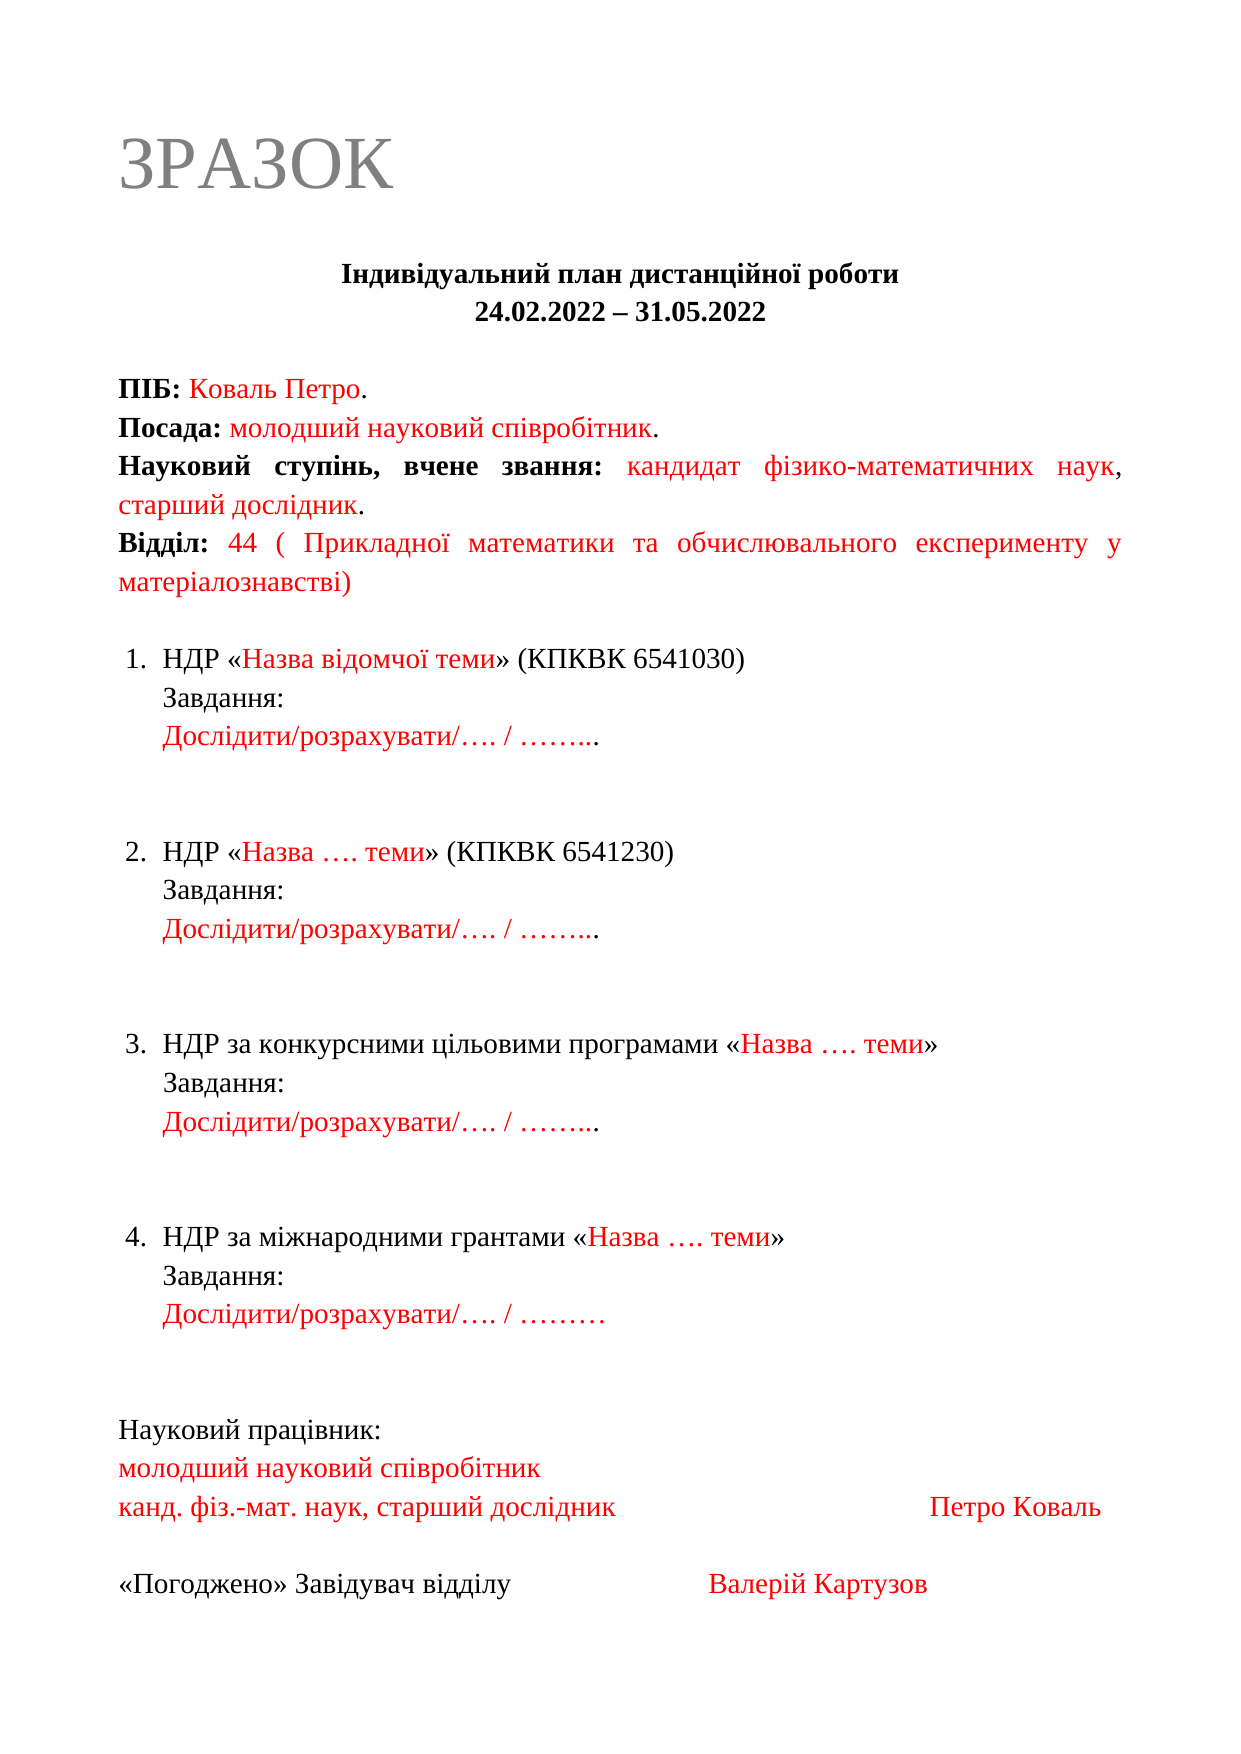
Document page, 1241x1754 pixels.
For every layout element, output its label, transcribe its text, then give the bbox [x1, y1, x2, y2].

text Дослідити/розрахувати/…. / ……... [162, 1104, 1122, 1137]
text Посада: молодший науковий співробітник. [118, 410, 1122, 443]
text Науковий працівник: [118, 1412, 1122, 1446]
list НДР за конкурсними цільовими програмами «Назва …. теми» [125, 1027, 1122, 1060]
text Завдання: [156, 1065, 1122, 1099]
text Дослідити/розрахувати/…. / ……… [162, 1296, 1122, 1330]
text ЗРАЗОК [118, 118, 1122, 204]
text Дослідити/розрахувати/…. / ……... [162, 911, 1122, 944]
text Індивідуальний план дистанційної роботи [118, 256, 1122, 289]
text «Погоджено» Завідувач відділу Валерій Картузов [118, 1566, 1122, 1600]
text Дослідити/розрахувати/…. / ……... [162, 718, 1122, 752]
list НДР за міжнародними грантами «Назва …. теми» [125, 1219, 1122, 1253]
text 24.02.2022 – 31.05.2022 [118, 294, 1122, 328]
list НДР «Назва …. теми» (КПКВК 6541230) [125, 834, 1122, 867]
text Завдання: [162, 872, 1122, 906]
list НДР «Назва відомчої теми» (КПКВК 6541030) [125, 641, 1122, 675]
text Завдання: [162, 1258, 1122, 1291]
text Відділ: 44 ( Прикладної математики та обчислювального експерименту у матеріалознавстві) [118, 526, 1122, 598]
text ПІБ: Коваль Петро. [118, 371, 1122, 405]
text Завдання: [162, 680, 1122, 713]
text молодший науковий співробітник [118, 1451, 1122, 1484]
text Науковий ступінь, вчене звання: кандидат фізико-математичних наук, старший дослідник. [118, 448, 1122, 521]
text канд. фіз.-мат. наук, старший дослідник Петро Коваль [118, 1489, 1122, 1523]
